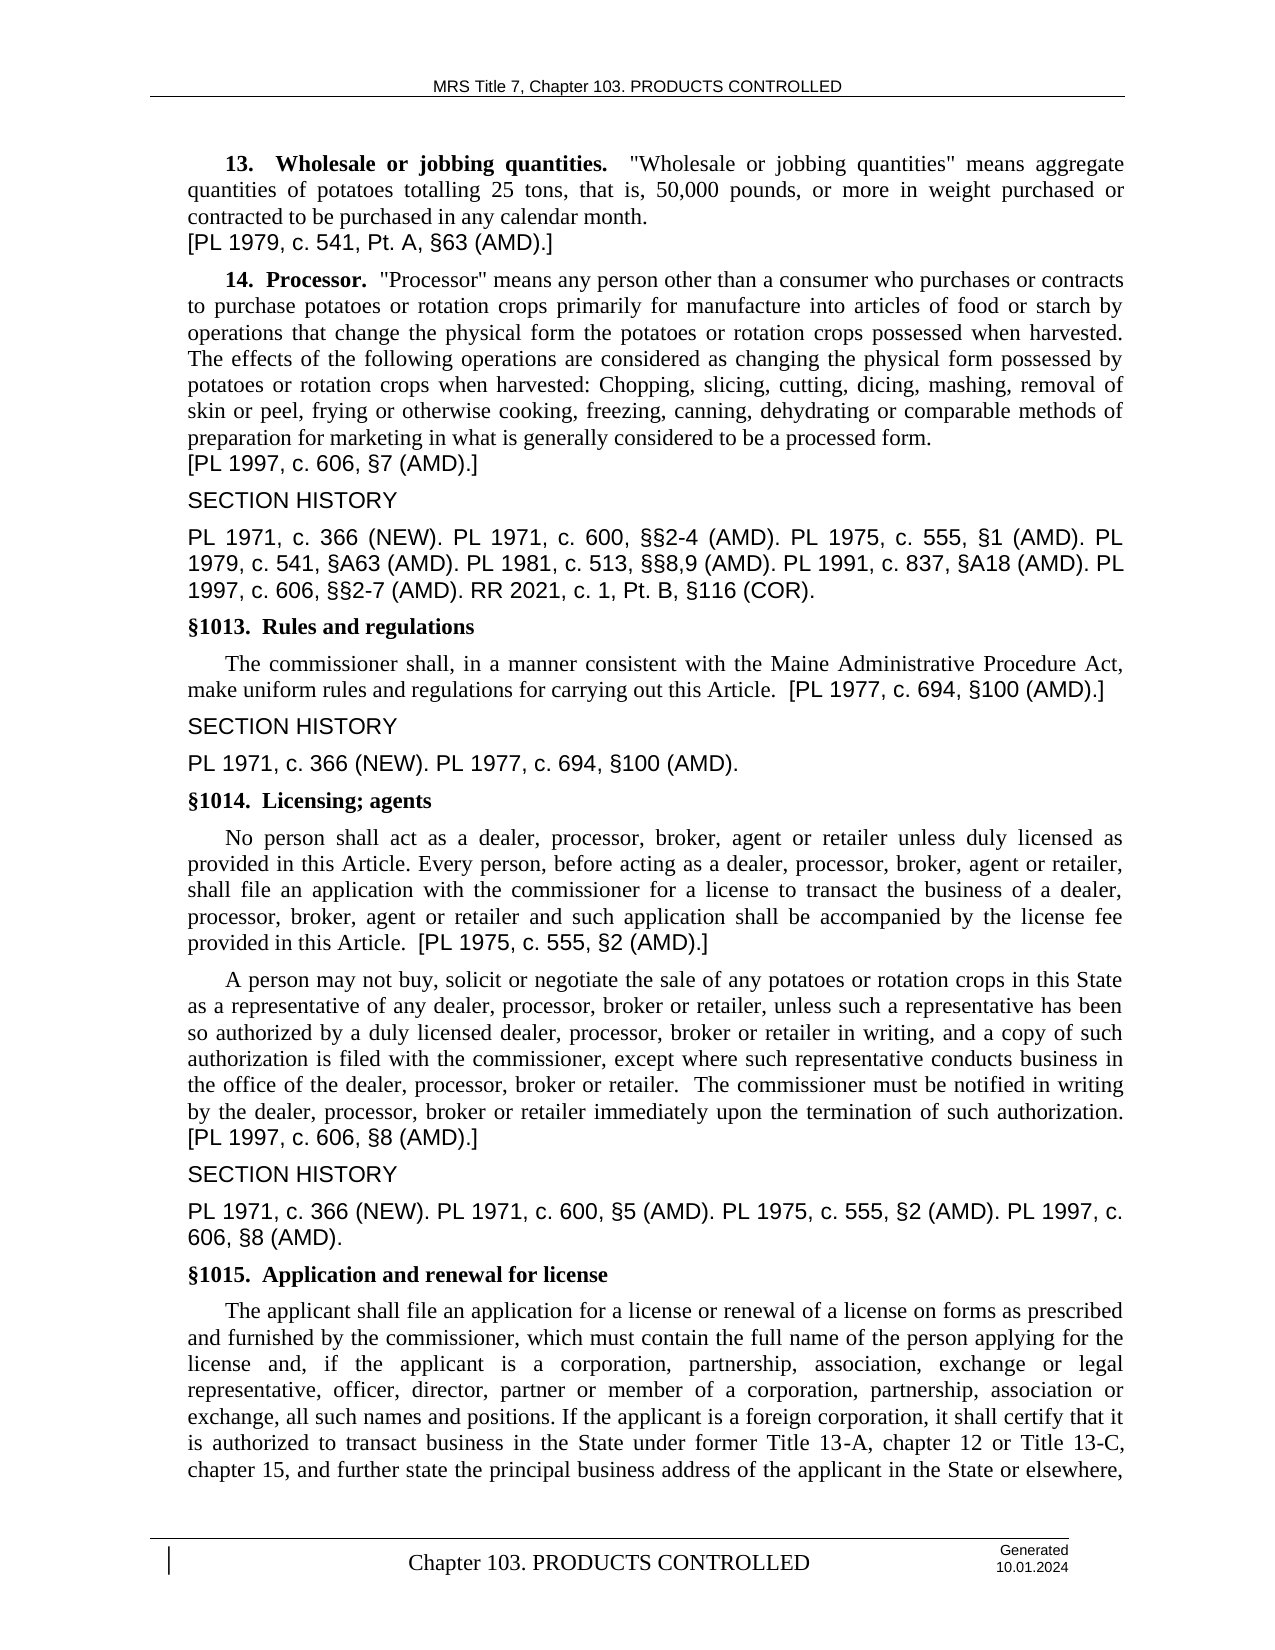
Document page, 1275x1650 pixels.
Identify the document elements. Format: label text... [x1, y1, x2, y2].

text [187, 1297, 1125, 1482]
text §1014. Licensing; agents [187, 787, 1125, 813]
text PL 1971, c. 366 (NEW). PL 1971, c. 600, §5 (AMD). PL 1975, c. 555, §2 (AMD). PL 1997, c. 606, §8 (AMD). [187, 1198, 1125, 1250]
text SECTION HISTORY [187, 713, 1125, 740]
text 13. Wholesale or jobbing quantities. "Wholesale or jobbing quantities" means aggregate quantities of potatoes totalling 25 tons, that is, 50,000 pounds, or more in weight purchased or contracted to be purchased in any calendar month. [187, 150, 1125, 229]
text §1013. Rules and regulations [187, 613, 1125, 640]
text SECTION HISTORY [187, 1161, 1125, 1187]
text No person shall act as a dealer, processor, broker, agent or retailer unless duly licensed as provided in this Article. Every person, before acting as a dealer, processor, broker, agent or retailer, shall file an application with the commissioner for a license to transact the business of a dealer, processor, broker, agent or retailer and such application shall be accompanied by the license fee provided in this Article. [PL 1975, c. 555, §2 (AMD).] [187, 824, 1125, 956]
text §1015. Application and renewal for license [187, 1261, 1125, 1287]
text SECTION HISTORY [187, 487, 1125, 513]
text 14. Processor. "Processor" means any person other than a consumer who purchases or contracts to purchase potatoes or rotation crops primarily for manufacture into articles of food or starch by operations that change the physical form the potatoes or rotation crops possessed when harvested. The effects of the following operations are considered as changing the physical form possessed by potatoes or rotation crops when harvested: Chopping, slicing, cutting, dicing, mashing, removal of skin or peel, frying or otherwise cooking, freezing, canning, dehydrating or comparable methods of preparation for marketing in what is generally considered to be a processed form. [187, 266, 1125, 450]
text PL 1971, c. 366 (NEW). PL 1971, c. 600, §§2-4 (AMD). PL 1975, c. 555, §1 (AMD). PL 1979, c. 541, §A63 (AMD). PL 1981, c. 513, §§8,9 (AMD). PL 1991, c. 837, §A18 (AMD). PL 1997, c. 606, §§2-7 (AMD). RR 2021, c. 1, Pt. B, §116 (COR). [187, 524, 1125, 603]
text PL 1971, c. 366 (NEW). PL 1977, c. 694, §100 (AMD). [187, 750, 1125, 776]
text A person may not buy, solicit or negotiate the sale of any potatoes or rotation crops in this State as a representative of any dealer, processor, broker or retailer, unless such a representative has been so authorized by a duly licensed dealer, processor, broker or retailer in writing, and a copy of such authorization is filed with the commissioner, except where such representative conducts business in the office of the dealer, processor, broker or retailer. The commissioner must be notified in writing by the dealer, processor, broker or retailer immediately upon the termination of such authorization. [PL 1997, c. 606, §8 (AMD).] [187, 966, 1125, 1150]
text The commissioner shall, in a manner consistent with the Maine Administrative Procedure Act, make uniform rules and regulations for carrying out this Article. [PL 1977, c. 694, §100 (AMD).] [187, 650, 1125, 703]
text [PL 1997, c. 606, §7 (AMD).] [187, 450, 1125, 477]
text [PL 1979, c. 541, Pt. A, §63 (AMD).] [187, 229, 1125, 255]
